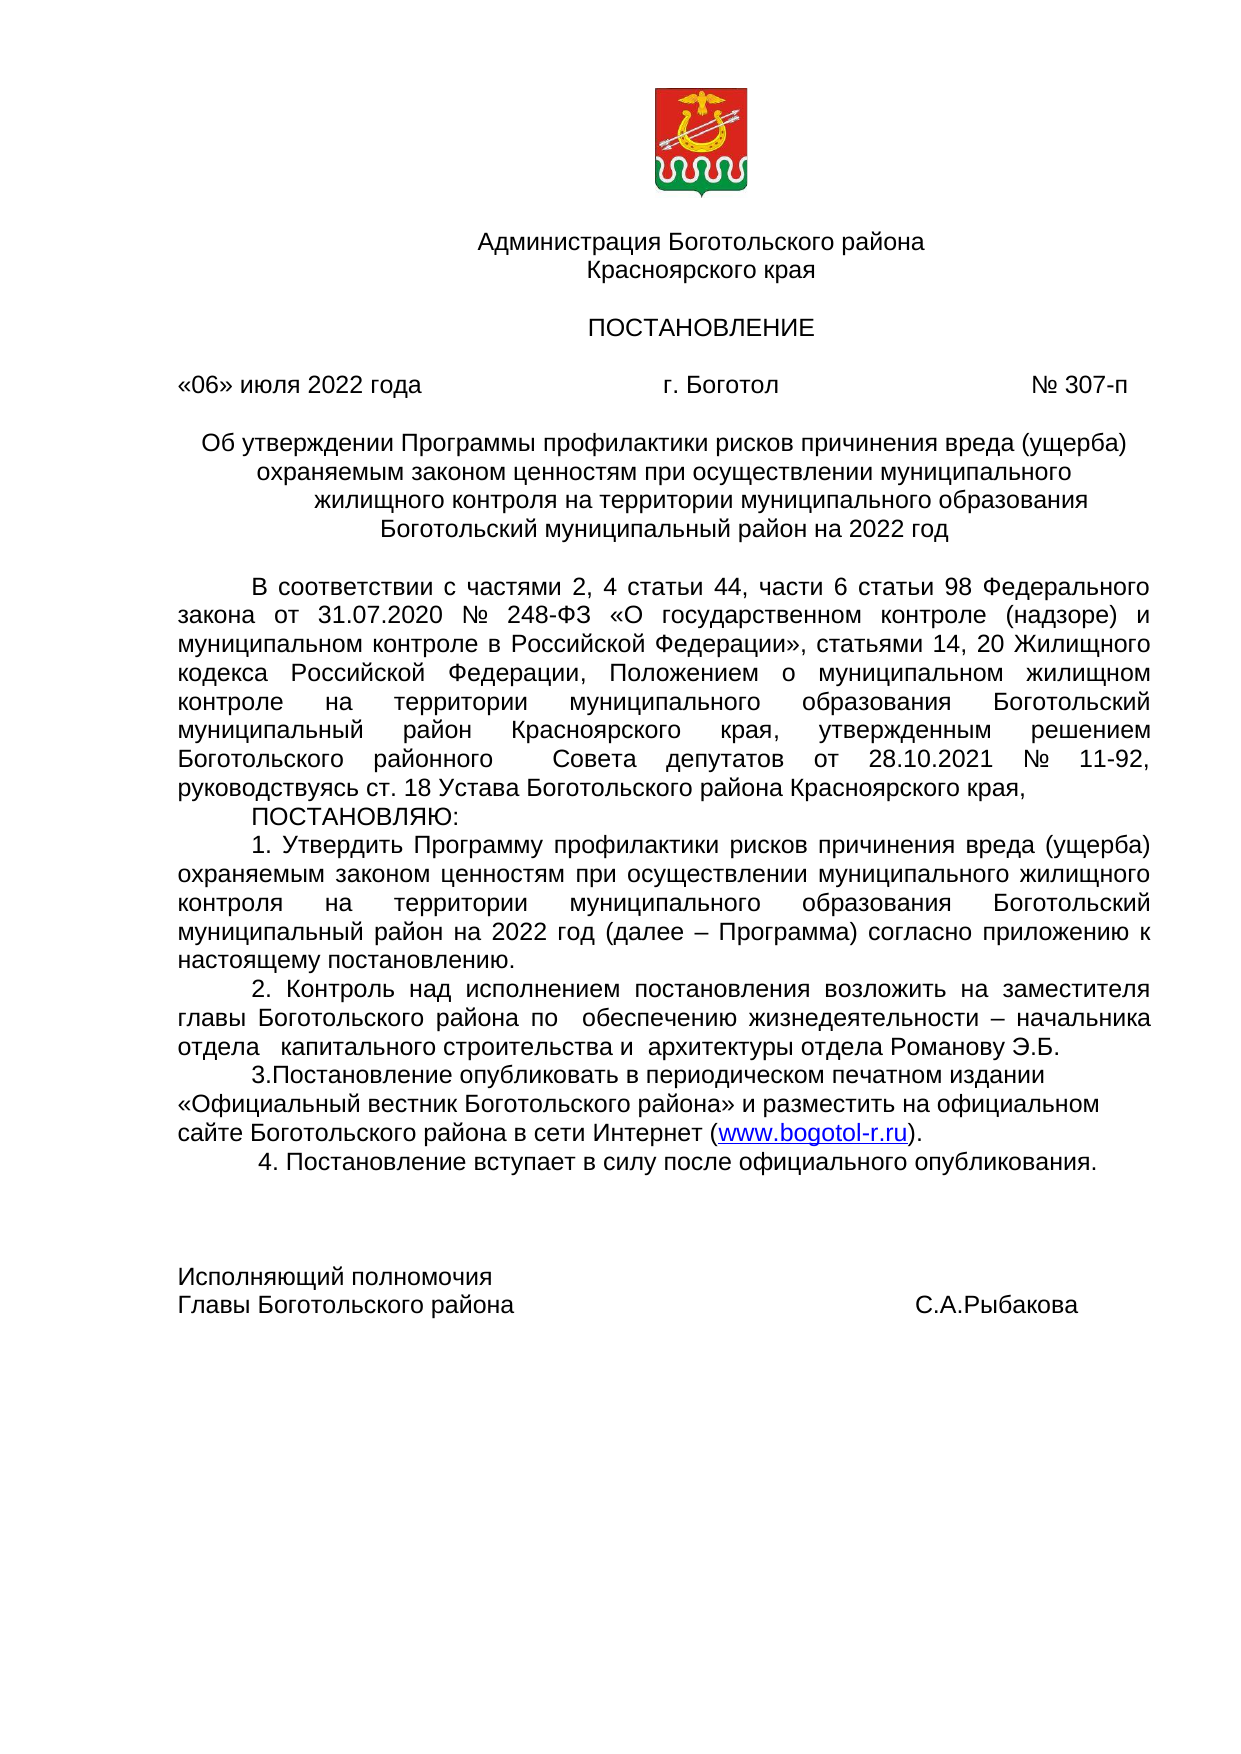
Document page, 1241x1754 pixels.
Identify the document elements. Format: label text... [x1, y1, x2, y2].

title 2. Контроль над исполнением постановления возложить на заместителя главы Боготольского района по обеспечению жизнедеятельности – начальника отдела капитального строительства и архитектуры отдела Романову Э.Б. [177, 974, 1152, 1061]
text Исполняющий полномочия [177, 1262, 1152, 1291]
table_header г. Боготол [564, 371, 800, 399]
picture [655, 88, 748, 198]
text Об утверждении Программы профилактики рисков причинения вреда (ущерба) [177, 428, 1152, 457]
table_header «06» июля 2022 года [166, 371, 564, 399]
title ПОСТАНОВЛЕНИЕ [177, 313, 1152, 342]
text 4. Постановление вступает в силу после официального опубликования. [177, 1147, 1152, 1176]
title Администрация Боготольского района [177, 227, 1152, 256]
title Красноярского края [177, 256, 1152, 284]
title В соответствии с частями 2, 4 статьи 44, части 6 статьи 98 Федерального закона от 31.07.2020 № 248-ФЗ «О государственном контроле (надзоре) и муниципальном контроле в Российской Федерации», статьями 14, 20 Жилищного кодекса Российской Федерации, Положением о муниципальном жилищном контроле на территории муниципального образования Боготольский муниципальный район Красноярского края, утвержденным решением Боготольского районного Совета депутатов от 28.10.2021 № 11-92, руководствуясь ст. 18 Устава Боготольского района Красноярского края, [177, 572, 1152, 802]
text охраняемым законом ценностям при осуществлении муниципального [177, 457, 1152, 486]
table_header № 307-п [800, 371, 1139, 399]
text 3.Постановление опубликовать в периодическом печатном издании «Официальный вестник Боготольского района» и разместить на официальном сайте Боготольского района в сети Интернет (www.bogotol-r.ru). [177, 1061, 1152, 1147]
text жилищного контроля на территории муниципального образования Боготольский муниципальный район на 2022 год [177, 486, 1152, 543]
title 1. Утвердить Программу профилактики рисков причинения вреда (ущерба) охраняемым законом ценностям при осуществлении муниципального жилищного контроля на территории муниципального образования Боготольский муниципальный район на 2022 год (далее – Программа) согласно приложению к настоящему постановлению. [177, 831, 1152, 974]
title ПОСТАНОВЛЯЮ: [177, 802, 1152, 831]
text Главы Боготольского района С.А.Рыбакова [177, 1291, 1152, 1319]
